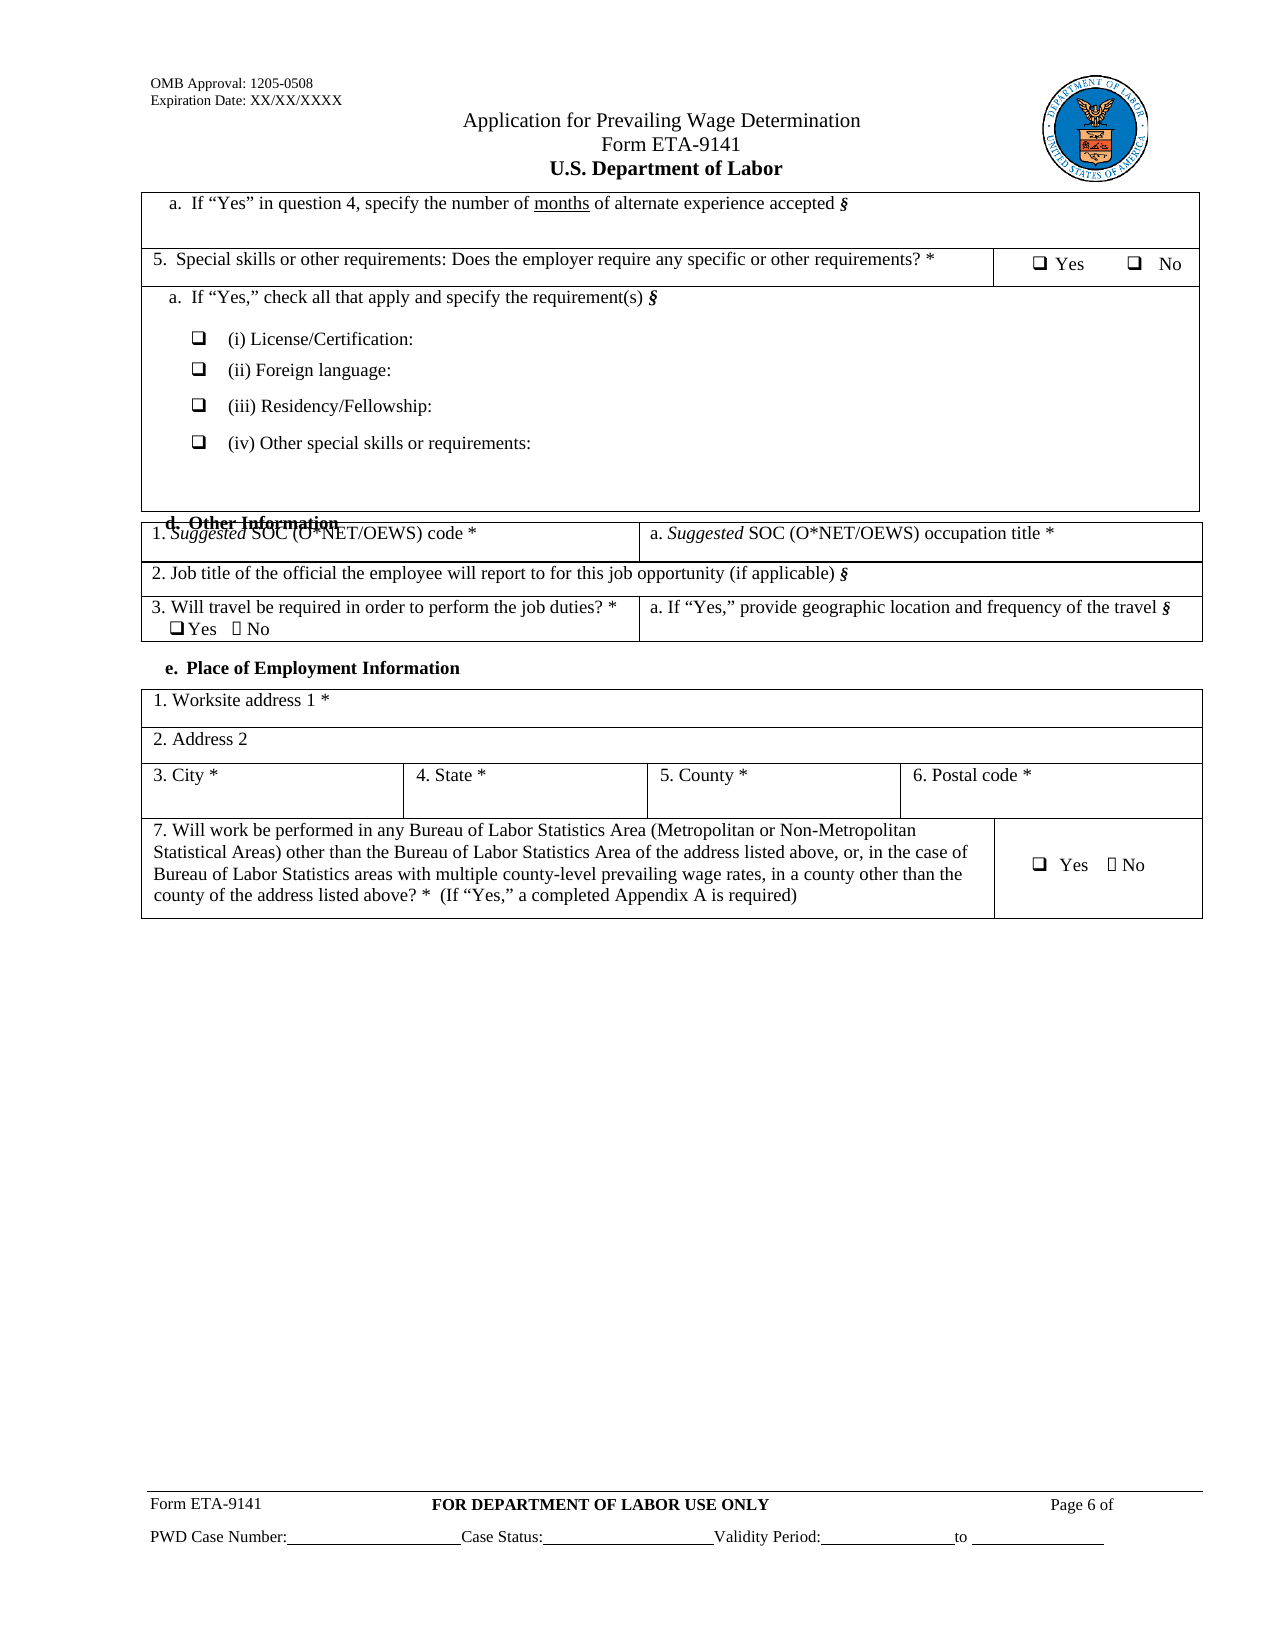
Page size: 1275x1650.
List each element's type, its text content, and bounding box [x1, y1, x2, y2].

table_cell (ii) Foreign language: [142, 360, 1199, 396]
table_cell (iii) Residency/Fellowship: [142, 396, 1199, 432]
table_cell a. If “Yes,” provide geographic location and frequency of the travel § [640, 597, 1202, 641]
table_cell a. If “Yes” in question 4, specify the number of months of alternate experience accepted § [142, 193, 1199, 247]
table_cell 7. Will work be performed in any Bureau of Labor Statistics Area (Metropolitan or Non-Metropolitan Statistical Areas) other than the Bureau of Labor Statistics Area of the address listed above, or, in the case of Bureau of Labor Statistics areas with multiple county-level prevailing wage rates, in a county other than the county of the address listed above? * (If “Yes,” a completed Appendix A is required) [142, 819, 994, 918]
table_cell Will travel be required in order to perform the job duties? * Yes  No [142, 597, 639, 641]
table_cell Yes  No [995, 819, 1202, 918]
list Other Information [165, 512, 1216, 533]
table_cell 2. Job title of the official the employee will report to for this job opportunity (if applicable) § [142, 563, 1202, 596]
table_cell 5. County * [648, 764, 900, 818]
list Place of Employment Information [165, 657, 1216, 678]
table_cell (iv) Other special skills or requirements: [142, 433, 1199, 511]
table_cell 4. State * [404, 764, 647, 818]
table_cell a. If “Yes,” check all that apply and specify the requirement(s) § [142, 287, 1199, 329]
table_cell 3. City * [142, 764, 403, 818]
table_cell No [1125, 249, 1199, 286]
table_cell Yes [994, 249, 1124, 286]
table_cell 5. Special skills or other requirements: Does the employer require any specific or other requirements? * [142, 249, 993, 286]
picture [1042, 75, 1149, 182]
table_header a. Suggested SOC (O*NET/OEWS) occupation title * [640, 523, 1202, 561]
table_cell (i) License/Certification: [142, 329, 1199, 360]
table_header 1. Worksite address 1 * [142, 690, 1202, 727]
table_cell 2. Address 2 [142, 728, 1202, 763]
table_cell 6. Postal code * [901, 764, 1202, 818]
table_header 1. Suggested SOC (O*NET/OEWS) code * [142, 523, 639, 561]
